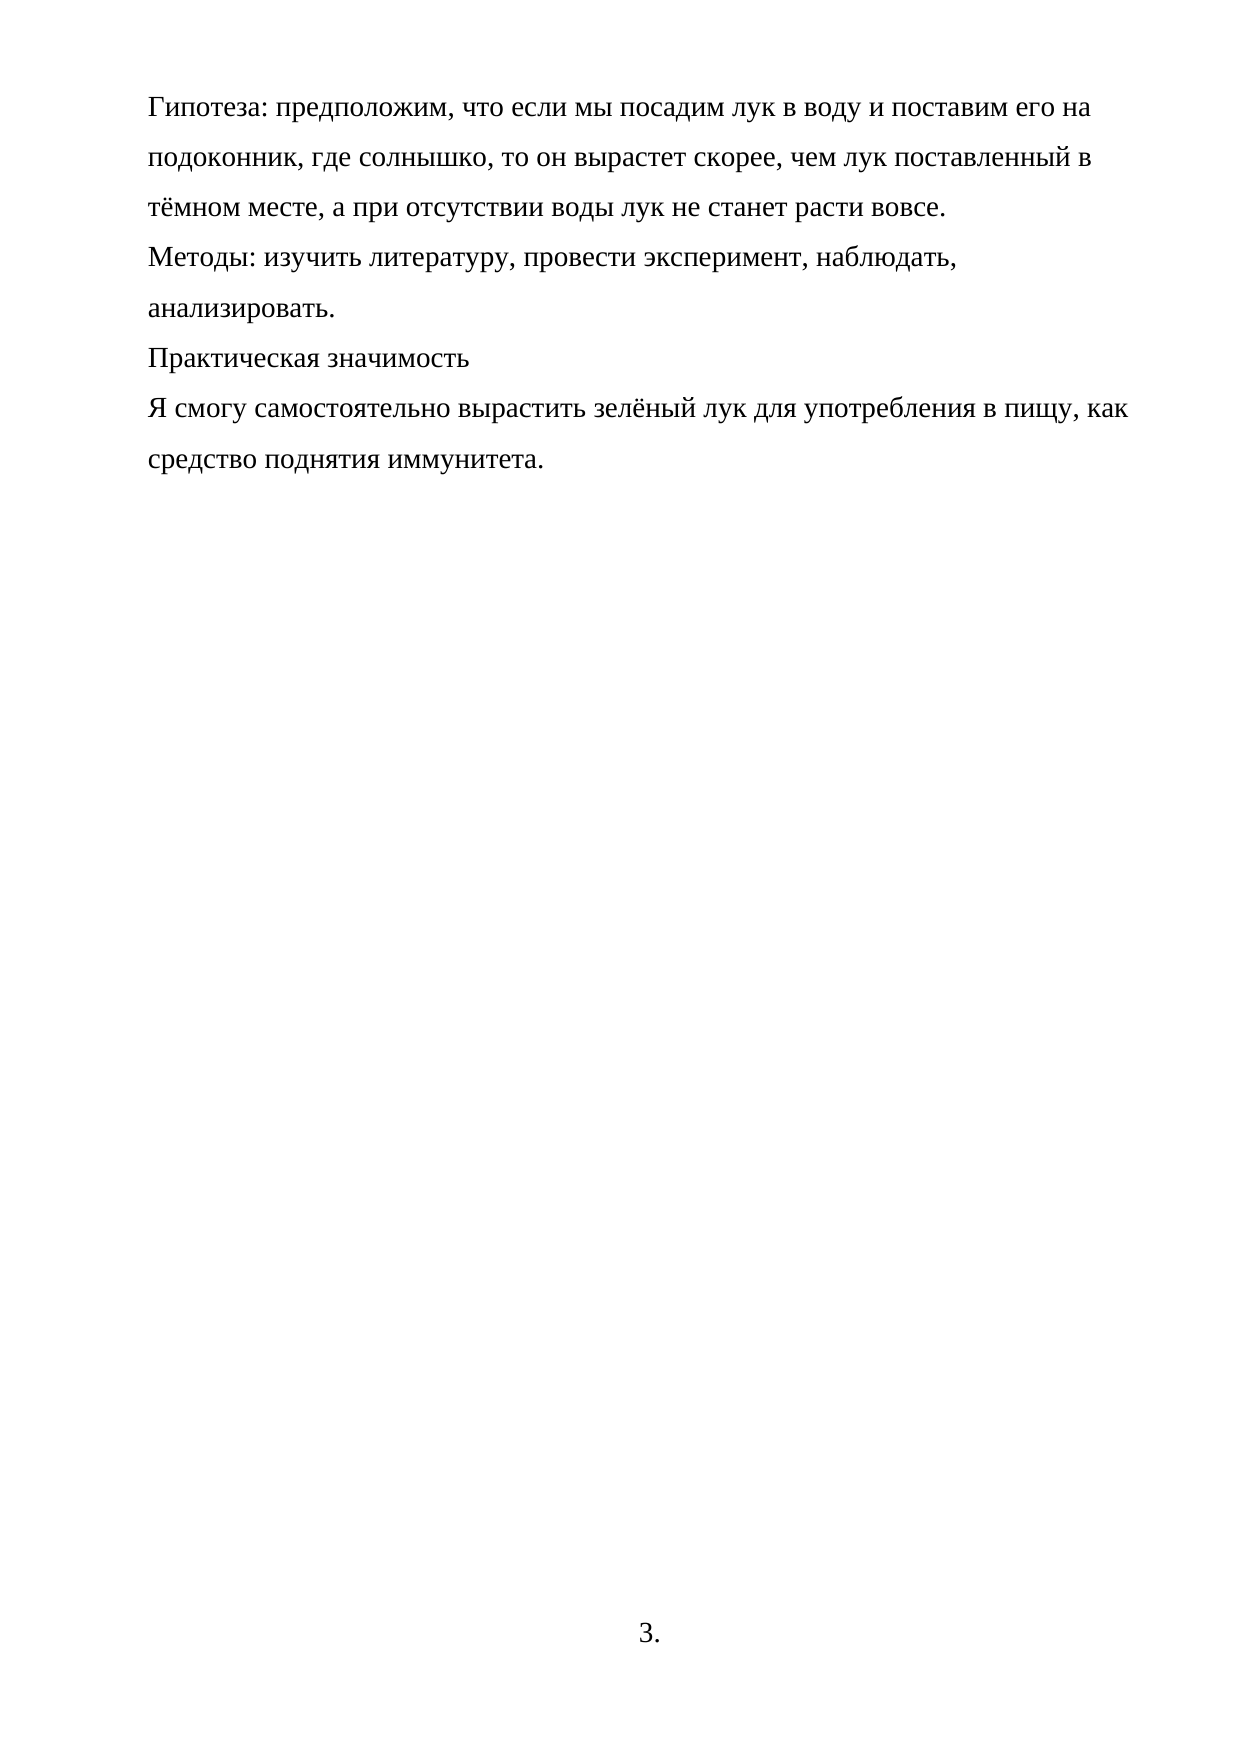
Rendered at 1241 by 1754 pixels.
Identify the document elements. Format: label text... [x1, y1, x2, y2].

text 3. [148, 1615, 1152, 1648]
text Я смогу самостоятельно вырастить зелёный лук для употребления в пищу, как средство поднятия иммунитета. [148, 391, 1152, 474]
text Гипотеза: предположим, что если мы посадим лук в воду и поставим его на подоконник, где солнышко, то он вырастет скорее, чем лук поставленный в тёмном месте, а при отсутствии воды лук не станет расти вовсе. [148, 89, 1152, 223]
text Методы: изучить литературу, провести эксперимент, наблюдать, анализировать. [148, 239, 1152, 323]
text Практическая значимость [148, 340, 1152, 374]
